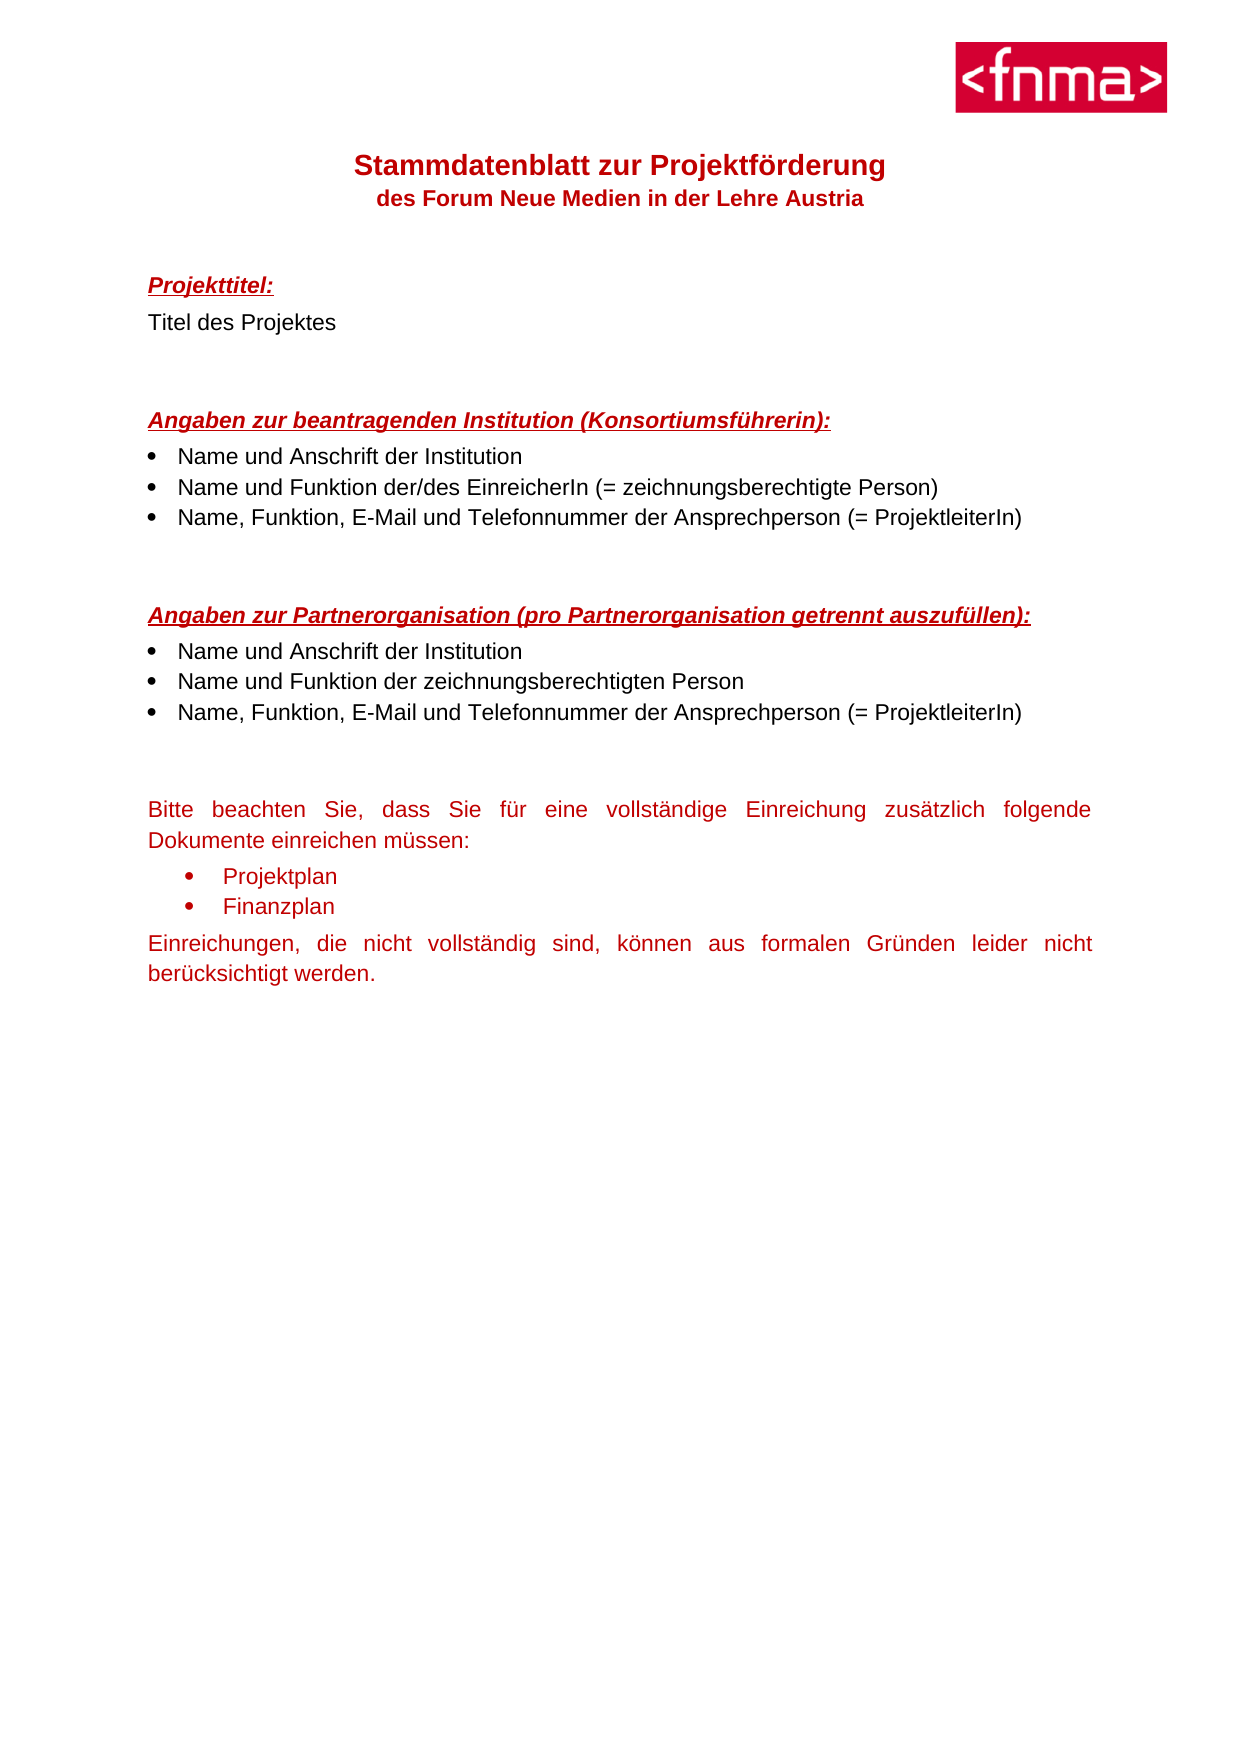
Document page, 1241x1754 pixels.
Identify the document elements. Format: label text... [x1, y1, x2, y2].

text Titel des Projektes [148, 309, 1093, 335]
text Projekttitel: [148, 272, 1093, 299]
list Name und Funktion der/des EinreicherIn (= zeichnungsberechtigte Person) [148, 473, 1093, 500]
text Bitte beachten Sie, dass Sie für eine vollständige Einreichung zusätzlich folgende Dokumente einreichen müssen: [148, 796, 1093, 853]
text Angaben zur beantragenden Institution (Konsortiumsführerin): [148, 407, 1093, 433]
list Name, Funktion, E-Mail und Telefonnummer der Ansprechperson (= ProjektleiterIn) [148, 504, 1093, 530]
list Name und Funktion der zeichnungsberechtigten Person [148, 668, 1093, 695]
list Name, Funktion, E-Mail und Telefonnummer der Ansprechperson (= ProjektleiterIn) [148, 698, 1093, 725]
list Name und Anschrift der Institution [148, 638, 1093, 664]
text Angaben zur Partnerorganisation (pro Partnerorganisation getrennt auszufüllen): [148, 602, 1093, 628]
picture [955, 42, 1168, 113]
text Einreichungen, die nicht vollständig sind, können aus formalen Gründen leider nicht berücksichtigt werden. [148, 930, 1093, 986]
text Stammdatenblatt zur Projektförderung des Forum Neue Medien in der Lehre Austria [148, 148, 1093, 211]
list Projektplan [185, 863, 1093, 889]
list Finanzplan [185, 893, 1093, 920]
list Name und Anschrift der Institution [148, 443, 1093, 470]
